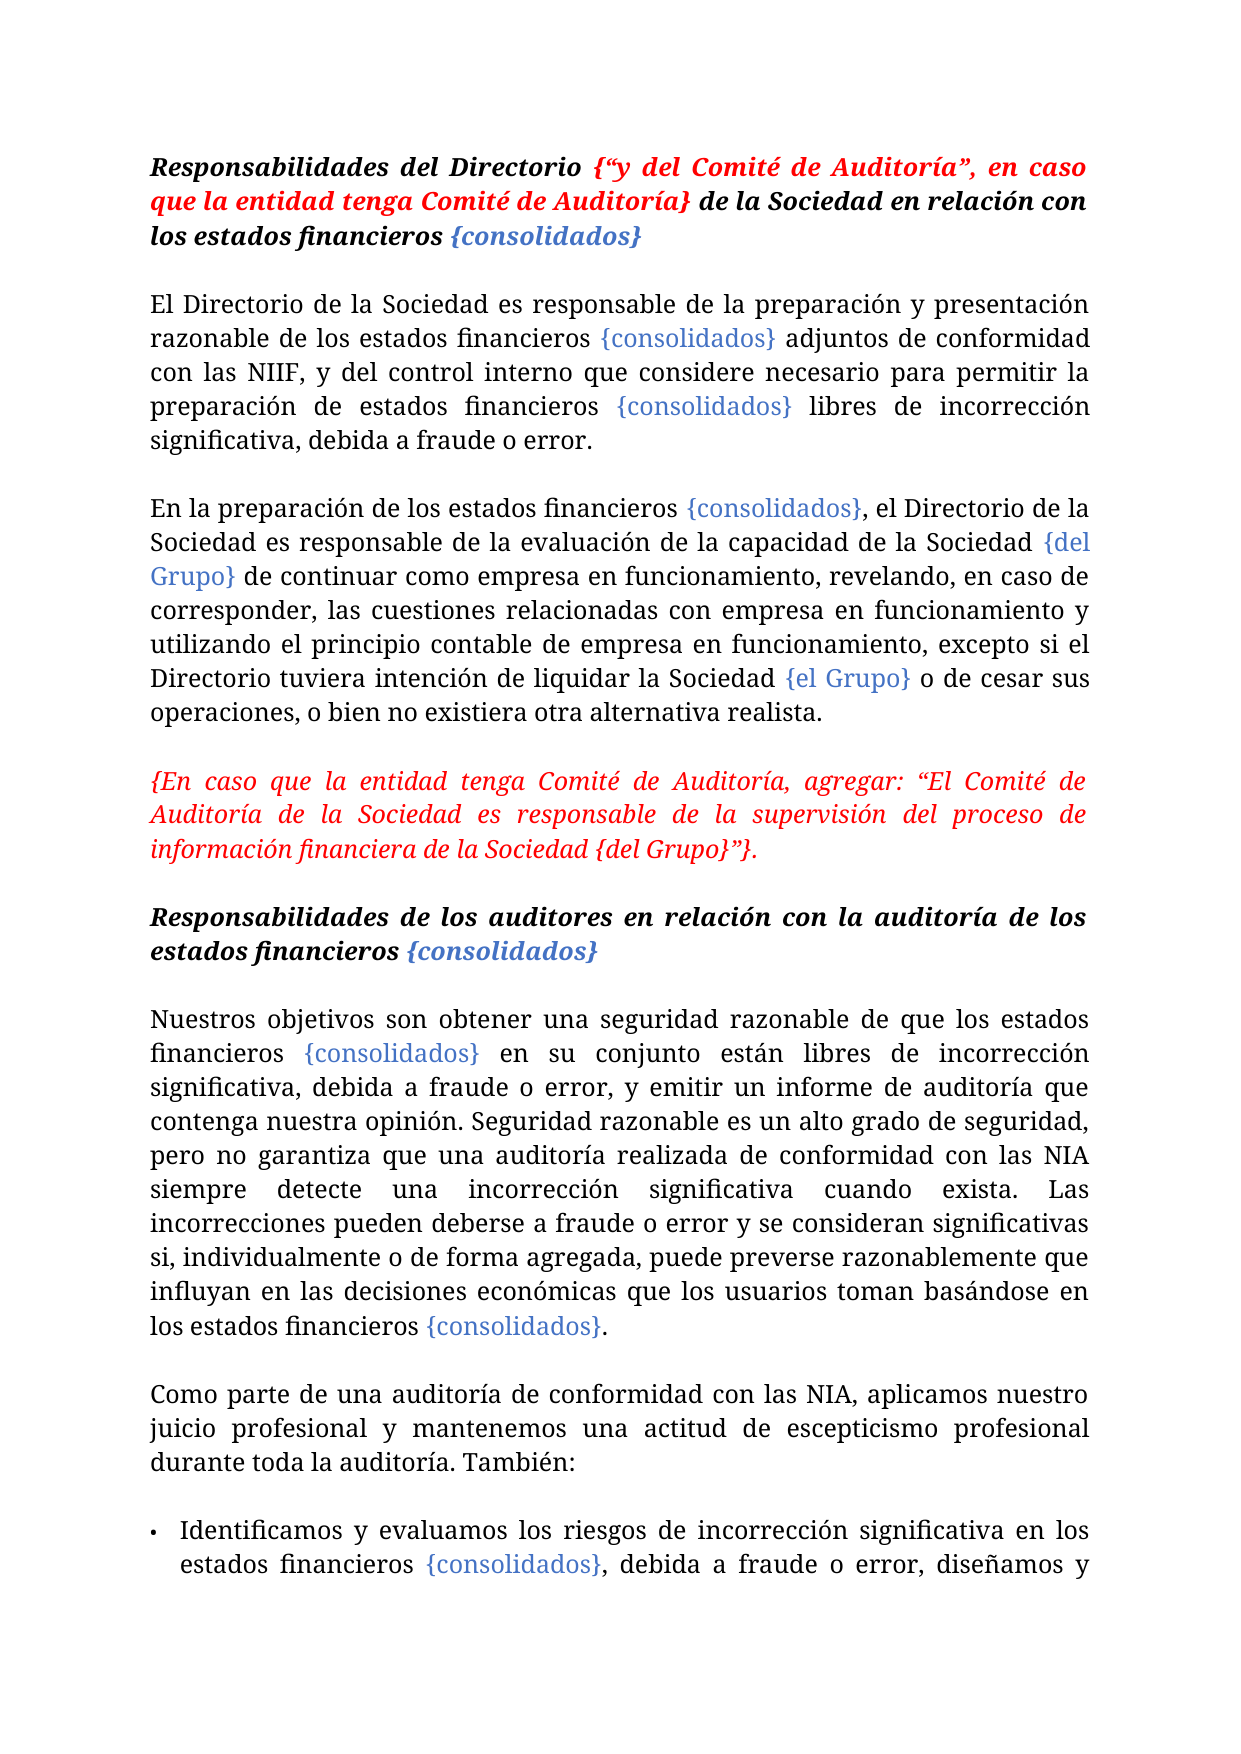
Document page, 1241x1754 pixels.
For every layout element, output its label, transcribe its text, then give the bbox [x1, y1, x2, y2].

text Responsabilidades del Directorio {“y del Comité de Auditoría”, en caso que la entidad tenga Comité de Auditoría} de la Sociedad en relación con los estados financieros {consolidados} [150, 150, 1090, 252]
text Nuestros objetivos son obtener una seguridad razonable de que los estados financieros {consolidados} en su conjunto están libres de incorrección significativa, debida a fraude o error, y emitir un informe de auditoría que contenga nuestra opinión. Seguridad razonable es un alto grado de seguridad, pero no garantiza que una auditoría realizada de conformidad con las NIA siempre detecte una incorrección significativa cuando exista. Las incorrecciones pueden deberse a fraude o error y se consideran significativas si, individualmente o de forma agregada, puede preverse razonablemente que influyan en las decisiones económicas que los usuarios toman basándose en los estados financieros {consolidados}. [150, 1002, 1090, 1342]
text Responsabilidades de los auditores en relación con la auditoría de los estados financieros {consolidados} [150, 899, 1090, 967]
text {En caso que la entidad tenga Comité de Auditoría, agregar: “El Comité de Auditoría de la Sociedad es responsable de la supervisión del proceso de información financiera de la Sociedad {del Grupo}”}. [150, 763, 1090, 865]
text En la preparación de los estados financieros {consolidados}, el Directorio de la Sociedad es responsable de la evaluación de la capacidad de la Sociedad {del Grupo} de continuar como empresa en funcionamiento, revelando, en caso de corresponder, las cuestiones relacionadas con empresa en funcionamiento y utilizando el principio contable de empresa en funcionamiento, excepto si el Directorio tuviera intención de liquidar la Sociedad {el Grupo} o de cesar sus operaciones, o bien no existiera otra alternativa realista. [150, 491, 1090, 729]
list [150, 1512, 1090, 1581]
text Como parte de una auditoría de conformidad con las NIA, aplicamos nuestro juicio profesional y mantenemos una actitud de escepticismo profesional durante toda la auditoría. También: [150, 1376, 1090, 1478]
text El Directorio de la Sociedad es responsable de la preparación y presentación razonable de los estados financieros {consolidados} adjuntos de conformidad con las NIIF, y del control interno que considere necesario para permitir la preparación de estados financieros {consolidados} libres de incorrección significativa, debida a fraude o error. [150, 286, 1090, 457]
